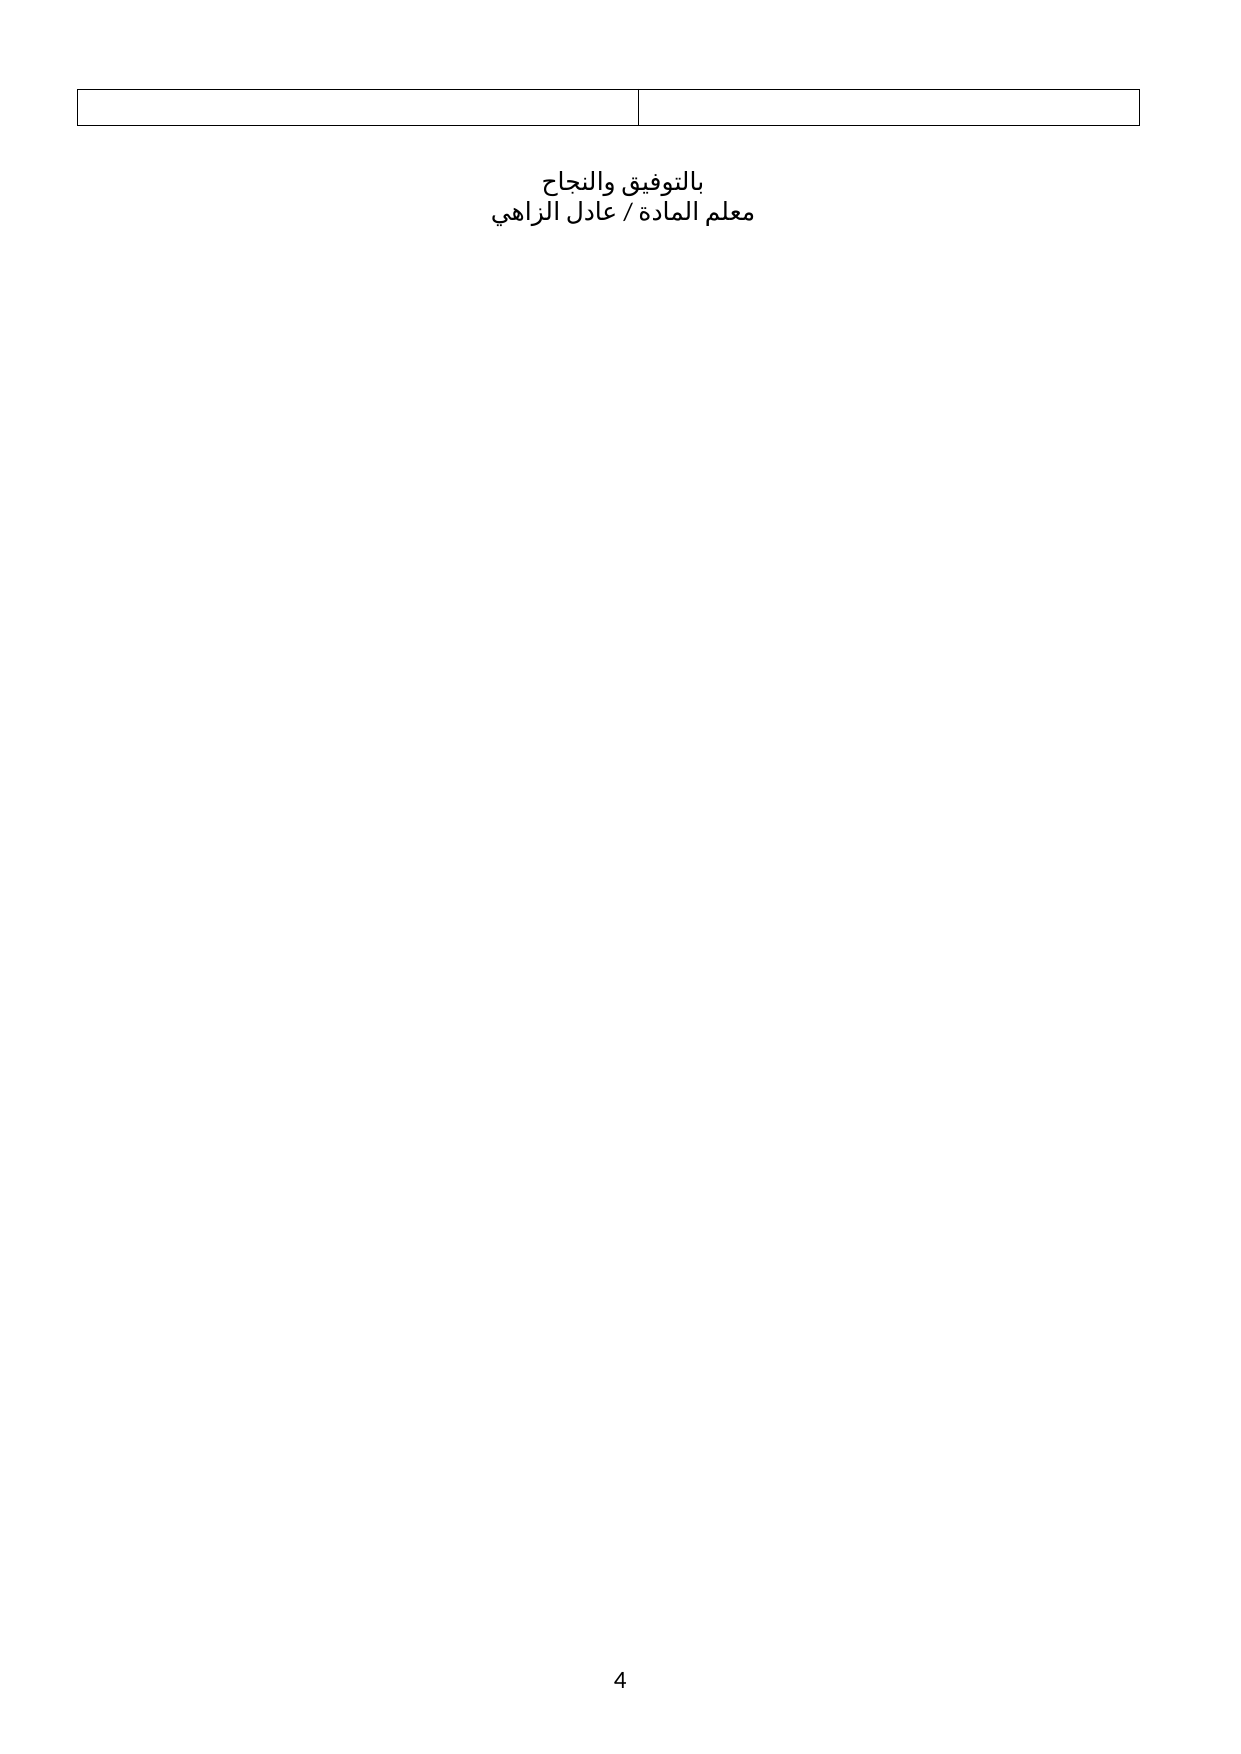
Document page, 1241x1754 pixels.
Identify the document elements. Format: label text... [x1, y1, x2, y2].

text معلم المادة / عادل الزاهي [89, 197, 1152, 227]
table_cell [639, 90, 1139, 125]
text بالتوفيق والنجاح [89, 166, 1152, 197]
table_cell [78, 90, 638, 125]
